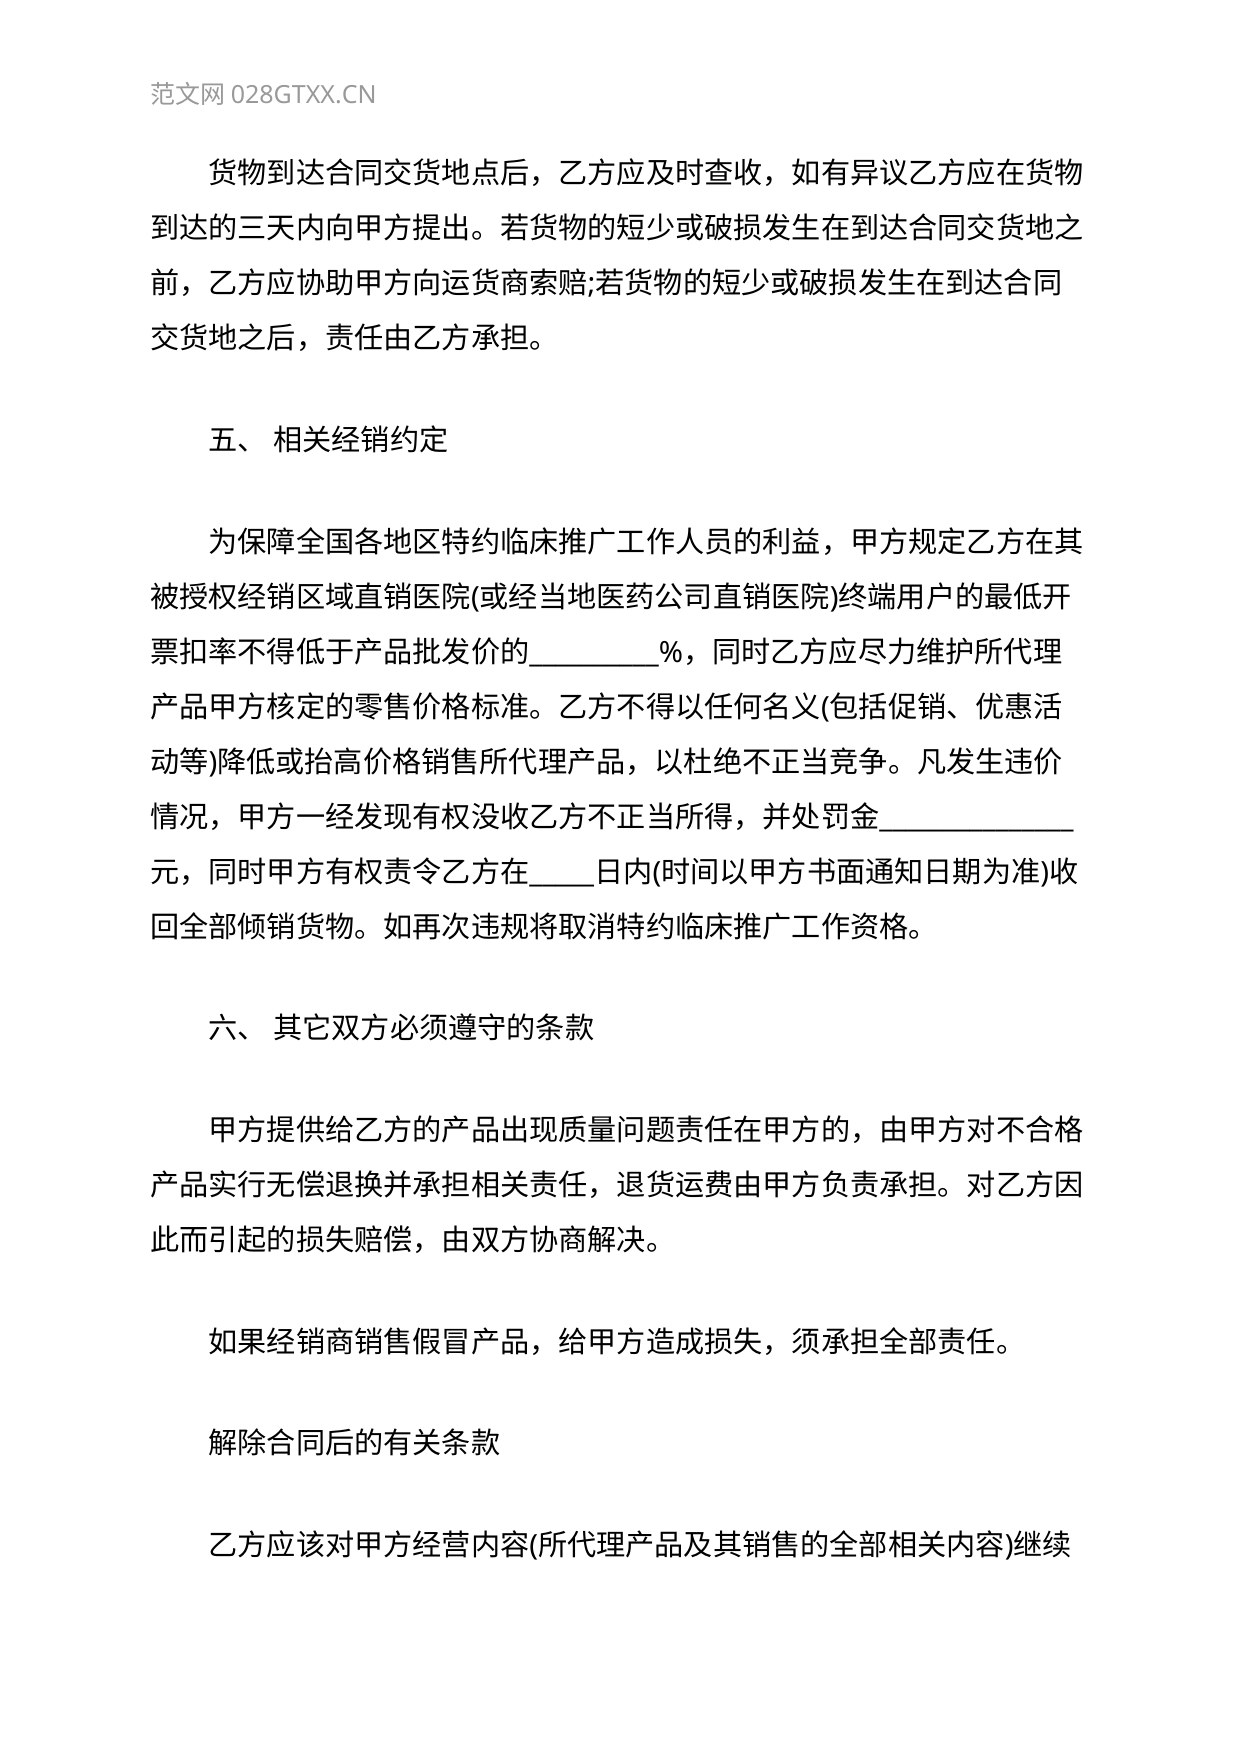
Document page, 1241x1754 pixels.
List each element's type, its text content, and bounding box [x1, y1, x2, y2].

text 解除合同后的有关条款 [150, 1420, 1090, 1462]
text 甲方提供给乙方的产品出现质量问题责任在甲方的，由甲方对不合格产品实行无偿退换并承担相关责任，退货运费由甲方负责承担。对乙方因此而引起的损失赔偿，由双方协商解决。 [150, 1107, 1090, 1259]
text 为保障全国各地区特约临床推广工作人员的利益，甲方规定乙方在其被授权经销区域直销医院(或经当地医药公司直销医院)终端用户的最低开票扣率不得低于产品批发价的__________%，同时乙方应尽力维护所代理产品甲方核定的零售价格标准。乙方不得以任何名义(包括促销、优惠活动等)降低或抬高价格销售所代理产品，以杜绝不正当竞争。凡发生违价情况，甲方一经发现有权没收乙方不正当所得，并处罚金_______________元，同时甲方有权责令乙方在_____日内(时间以甲方书面通知日期为准)收回全部倾销货物。如再次违规将取消特约临床推广工作资格。 [150, 518, 1090, 946]
text 货物到达合同交货地点后，乙方应及时查收，如有异议乙方应在货物到达的三天内向甲方提出。若货物的短少或破损发生在到达合同交货地之前，乙方应协助甲方向运货商索赔;若货物的短少或破损发生在到达合同交货地之后，责任由乙方承担。 [150, 150, 1090, 357]
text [150, 1522, 1090, 1564]
text 如果经销商销售假冒产品，给甲方造成损失，须承担全部责任。 [150, 1318, 1090, 1361]
text 五、 相关经销约定 [150, 417, 1090, 459]
text 六、 其它双方必须遵守的条款 [150, 1005, 1090, 1047]
